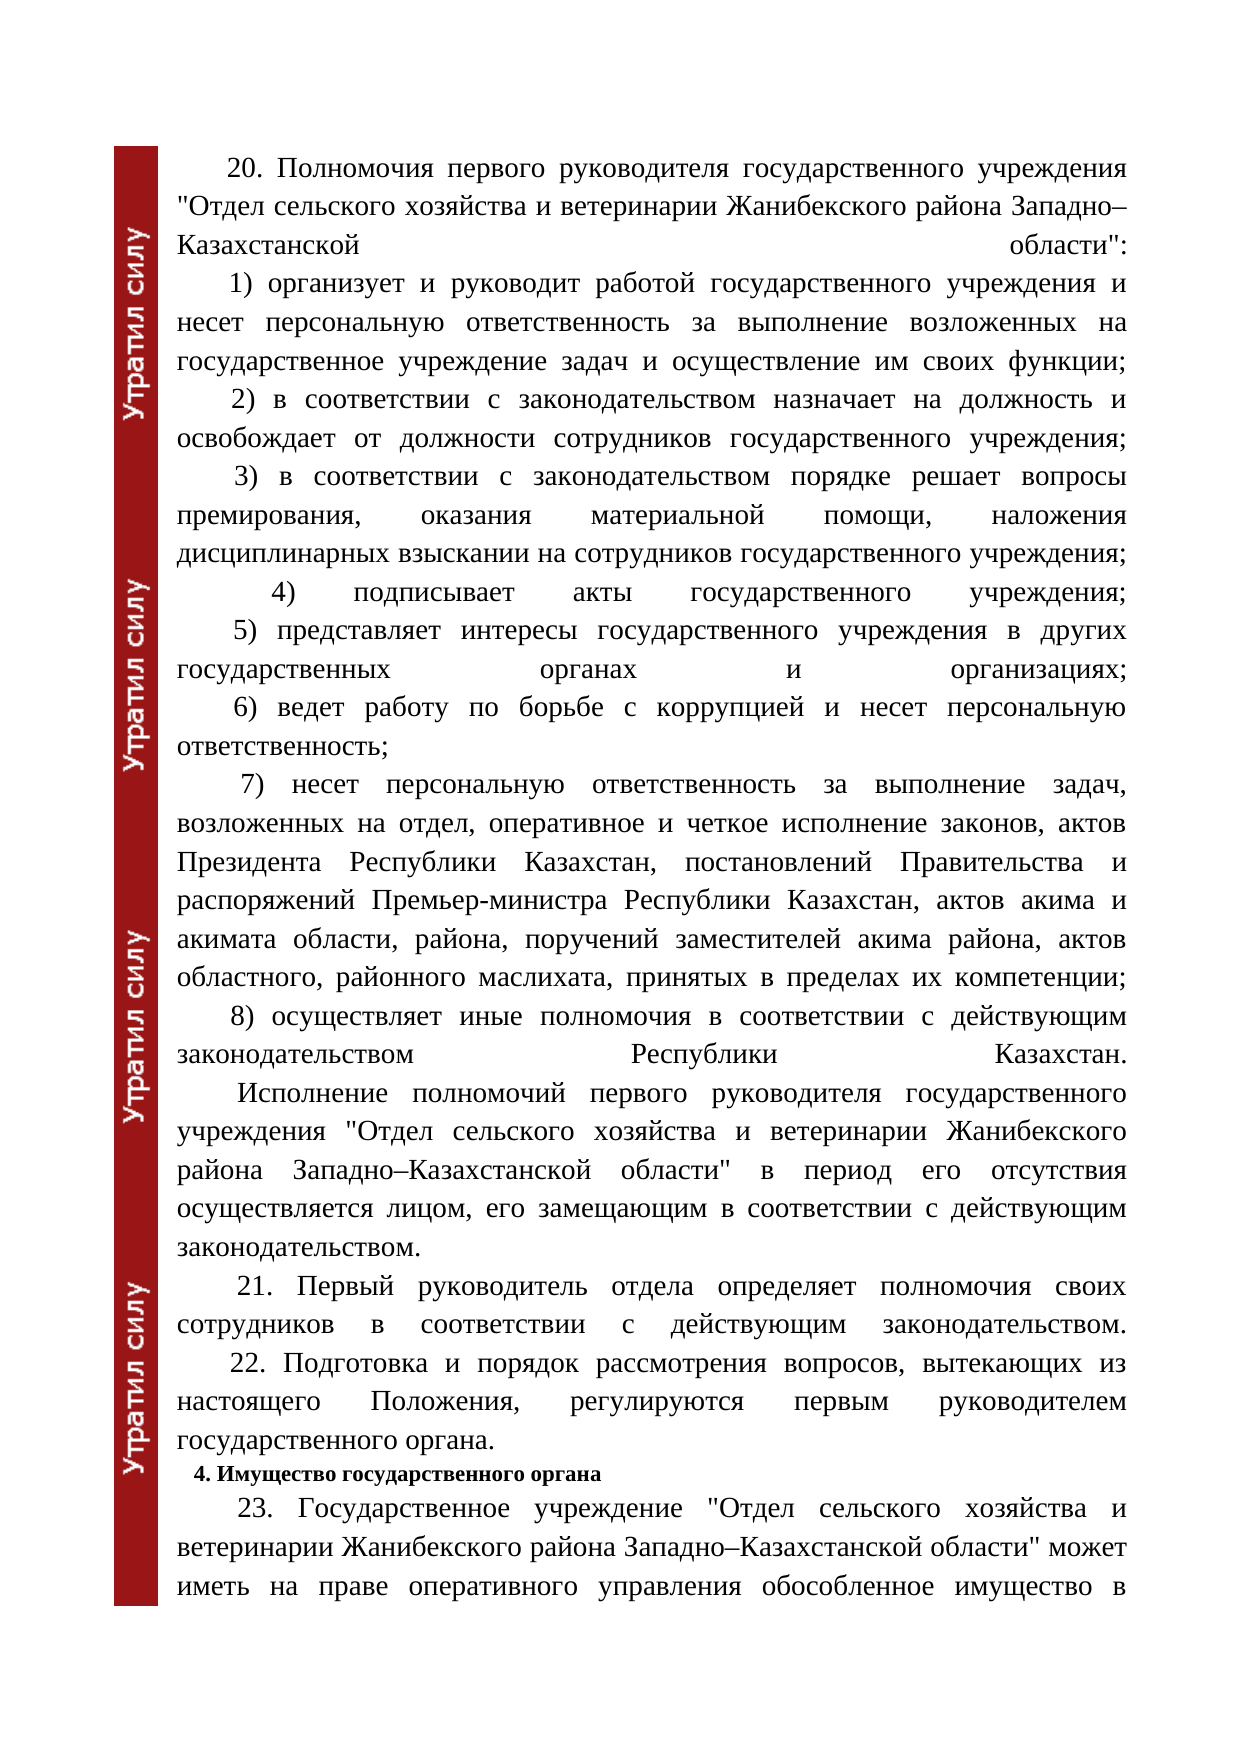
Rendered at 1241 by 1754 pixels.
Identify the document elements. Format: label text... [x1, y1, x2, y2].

picture [114, 146, 158, 150]
picture [114, 1455, 158, 1460]
picture [114, 1601, 158, 1606]
text 4. Имущество государственного органа [112, 1460, 1128, 1487]
picture [114, 1487, 158, 1491]
